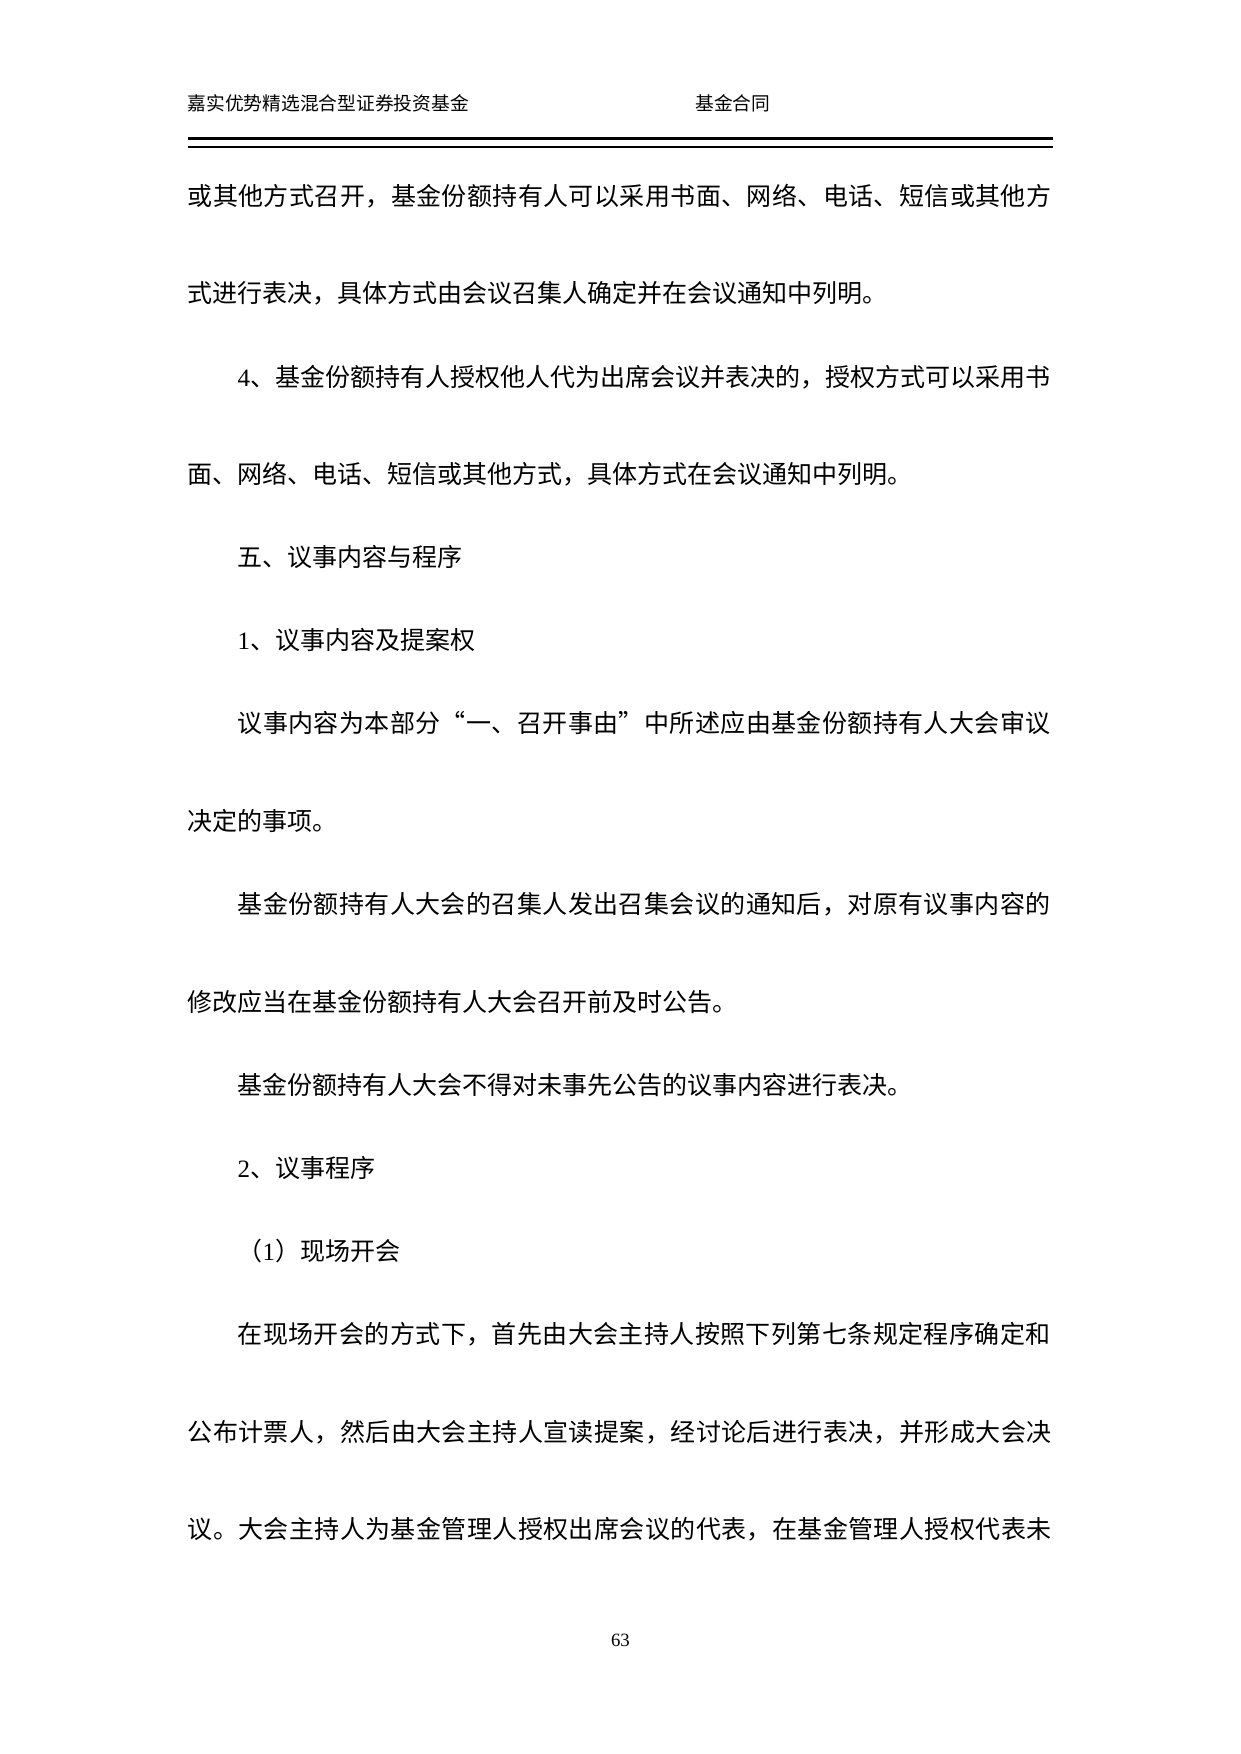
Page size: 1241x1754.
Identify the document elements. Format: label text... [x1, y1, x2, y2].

text 基金份额持有人大会不得对未事先公告的议事内容进行表决。 [187, 1051, 1053, 1116]
text 2、议事程序 [187, 1134, 1053, 1199]
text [187, 1300, 1053, 1560]
text 1、议事内容及提案权 [187, 606, 1053, 671]
text 五、议事内容与程序 [187, 523, 1053, 588]
text 议事内容为本部分“一、召开事由”中所述应由基金份额持有人大会审议决定的事项。 [187, 689, 1053, 852]
text 4、基金份额持有人授权他人代为出席会议并表决的，授权方式可以采用书面、网络、电话、短信或其他方式，具体方式在会议通知中列明。 [187, 343, 1053, 505]
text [187, 162, 1053, 324]
text （1）现场开会 [187, 1217, 1053, 1282]
text 基金份额持有人大会的召集人发出召集会议的通知后，对原有议事内容的修改应当在基金份额持有人大会召开前及时公告。 [187, 870, 1053, 1033]
